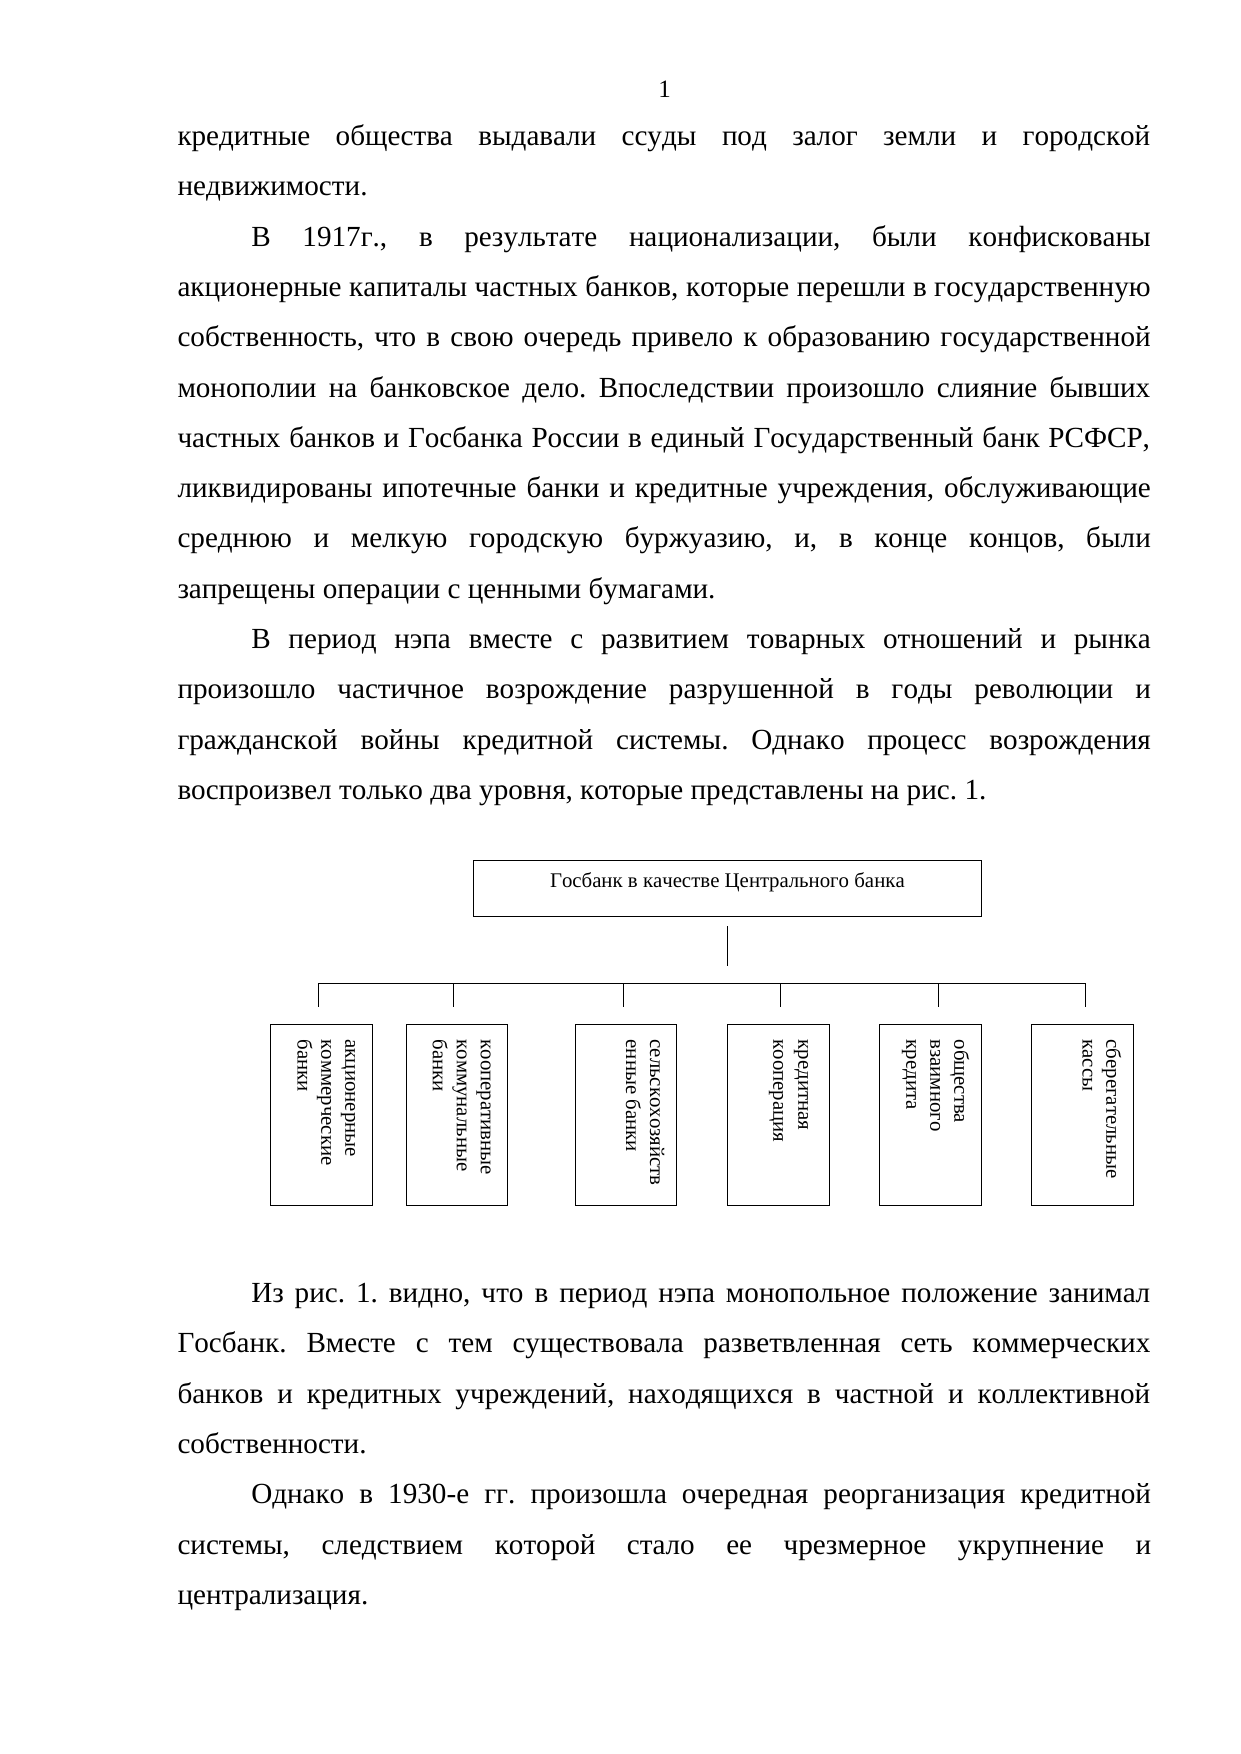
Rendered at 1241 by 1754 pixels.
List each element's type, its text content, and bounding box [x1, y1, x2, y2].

text В 1917г., в результате национализации, были конфискованы акционерные капиталы частных банков, которые перешли в государственную собственность, что в свою очередь привело к образованию государственной монополии на банковское дело. Впоследствии произошло слияние бывших частных банков и Госбанка России в единый Государственный банк РСФСР, ликвидированы ипотечные банки и кредитные учреждения, обслуживающие среднюю и мелкую городскую буржуазию, и, в конце концов, были запрещены операции с ценными бумагами. [177, 219, 1152, 604]
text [177, 118, 1152, 202]
text Из рис. 1. видно, что в период нэпа монопольное положение занимал Госбанк. Вместе с тем существовала разветвленная сеть коммерческих банков и кредитных учреждений, находящихся в частной и коллективной собственности. [177, 1275, 1152, 1460]
text В период нэпа вместе с развитием товарных отношений и рынка произошло частичное возрождение разрушенной в годы революции и гражданской войны кредитной системы. Однако процесс возрождения воспроизвел только два уровня, которые представлены на рис. 1. [177, 621, 1152, 806]
text Однако в 1930-е гг. произошла очередная реорганизация кредитной системы, следствием которой стало ее чрезмерное укрупнение и централизация. [177, 1477, 1152, 1611]
